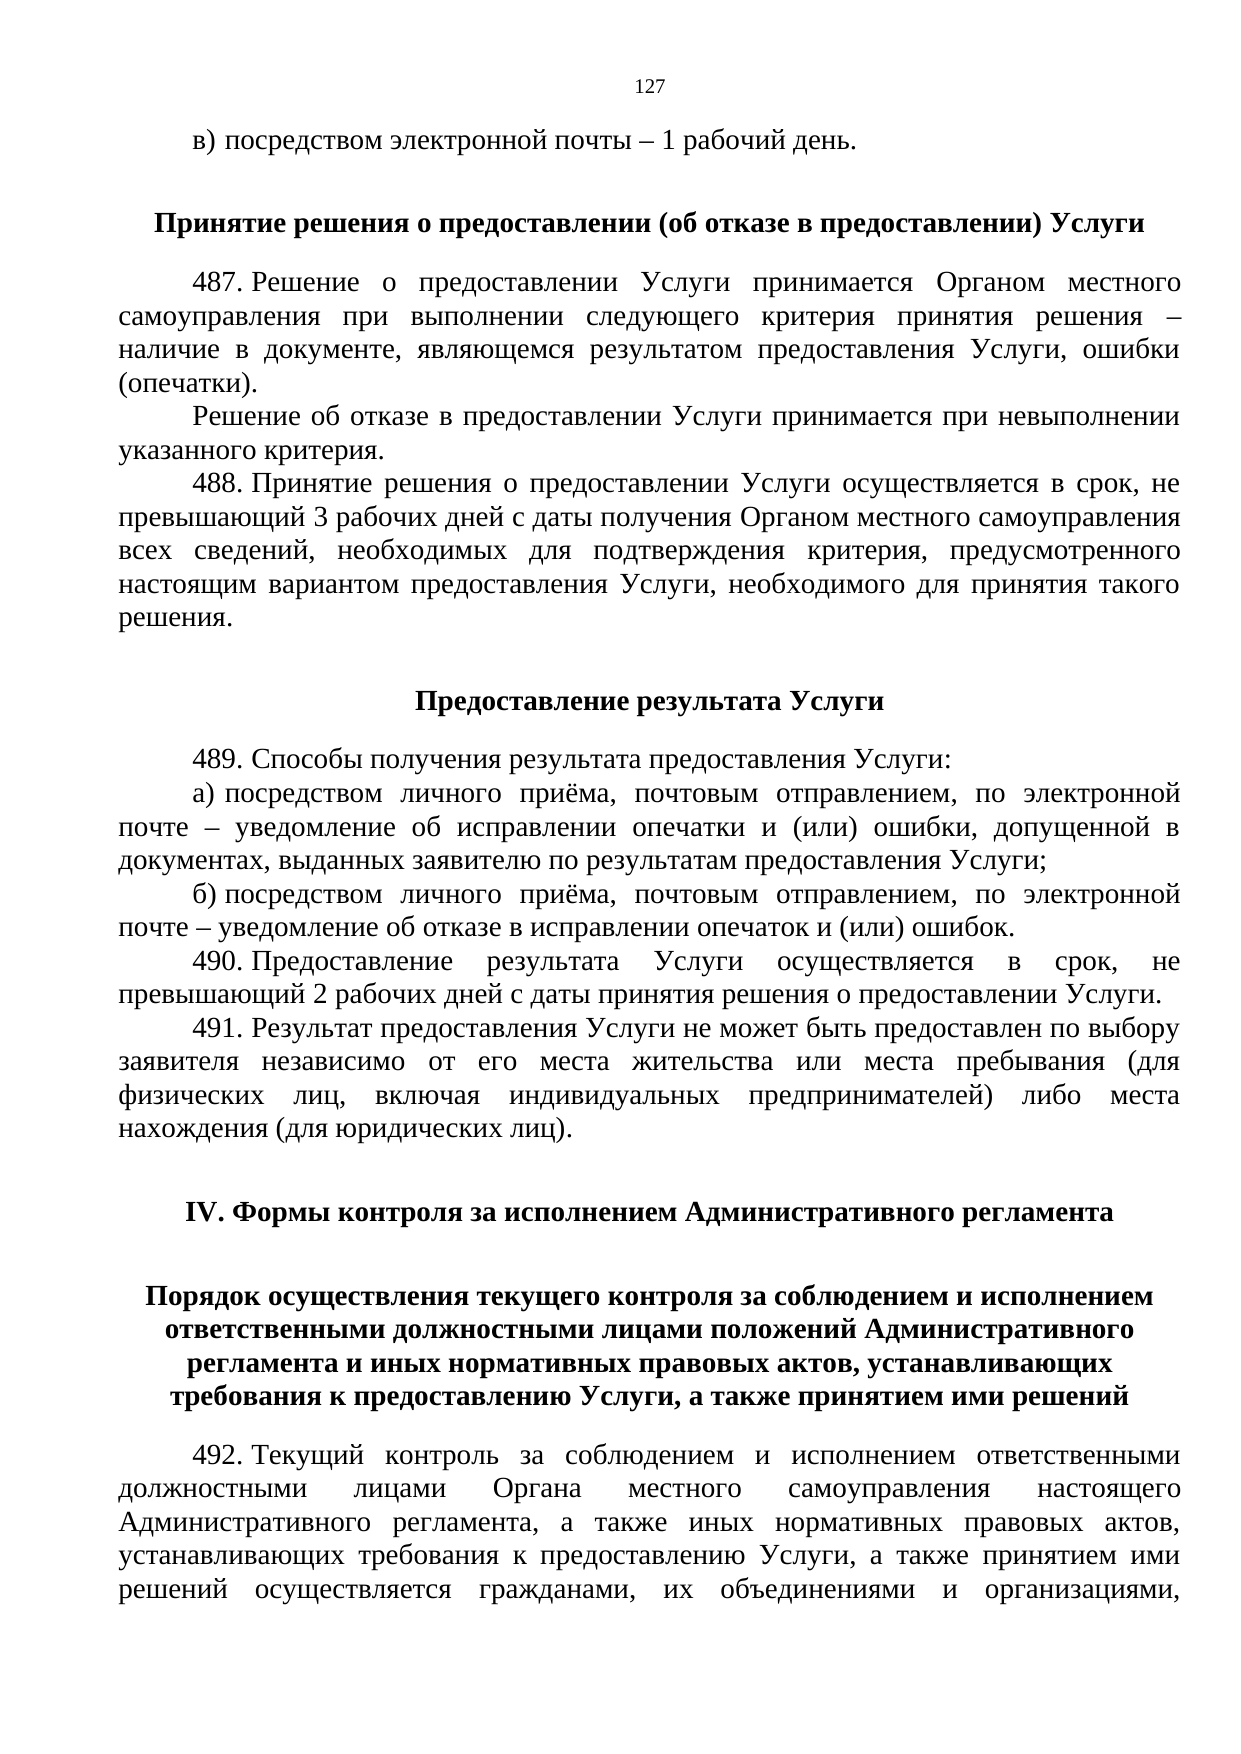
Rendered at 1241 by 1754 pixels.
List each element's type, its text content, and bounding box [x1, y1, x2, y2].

text IV. Формы контроля за исполнением Административного регламента [118, 1194, 1181, 1228]
text Решение об отказе в предоставлении Услуги принимается при невыполнении указанного критерия. [118, 398, 1181, 465]
list Результат предоставления Услуги не может быть предоставлен по выбору заявителя независимо от его места жительства или места пребывания (для физических лиц, включая индивидуальных предпринимателей) либо места нахождения (для юридических лиц). [118, 1010, 1181, 1144]
text Принятие решения о предоставлении (об отказе в предоставлении) Услуги [118, 206, 1181, 239]
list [118, 1437, 1181, 1604]
list посредством электронной почты – 1 рабочий день. [118, 122, 1181, 156]
list Решение о предоставлении Услуги принимается Органом местного самоуправления при выполнении следующего критерия принятия решения – наличие в документе, являющемся результатом предоставления Услуги, ошибки (опечатки). [118, 264, 1181, 398]
list Предоставление результата Услуги осуществляется в срок, не превышающий 2 рабочих дней с даты принятия решения о предоставлении Услуги. [118, 943, 1181, 1010]
text Предоставление результата Услуги [118, 683, 1181, 717]
list посредством личного приёма, почтовым отправлением, по электронной почте – уведомление об отказе в исправлении опечаток и (или) ошибок. [118, 876, 1181, 943]
list посредством личного приёма, почтовым отправлением, по электронной почте – уведомление об исправлении опечатки и (или) ошибки, допущенной в документах, выданных заявителю по результатам предоставления Услуги; [118, 775, 1181, 876]
list Принятие решения о предоставлении Услуги осуществляется в срок, не превышающий 3 рабочих дней с даты получения Органом местного самоуправления всех сведений, необходимых для подтверждения критерия, предусмотренного настоящим вариантом предоставления Услуги, необходимого для принятия такого решения. [118, 465, 1181, 633]
list Способы получения результата предоставления Услуги: [118, 742, 1181, 775]
text Порядок осуществления текущего контроля за соблюдением и исполнением ответственными должностными лицами положений Административного регламента и иных нормативных правовых актов, устанавливающих требования к предоставлению Услуги, а также принятием ими решений [118, 1278, 1181, 1412]
